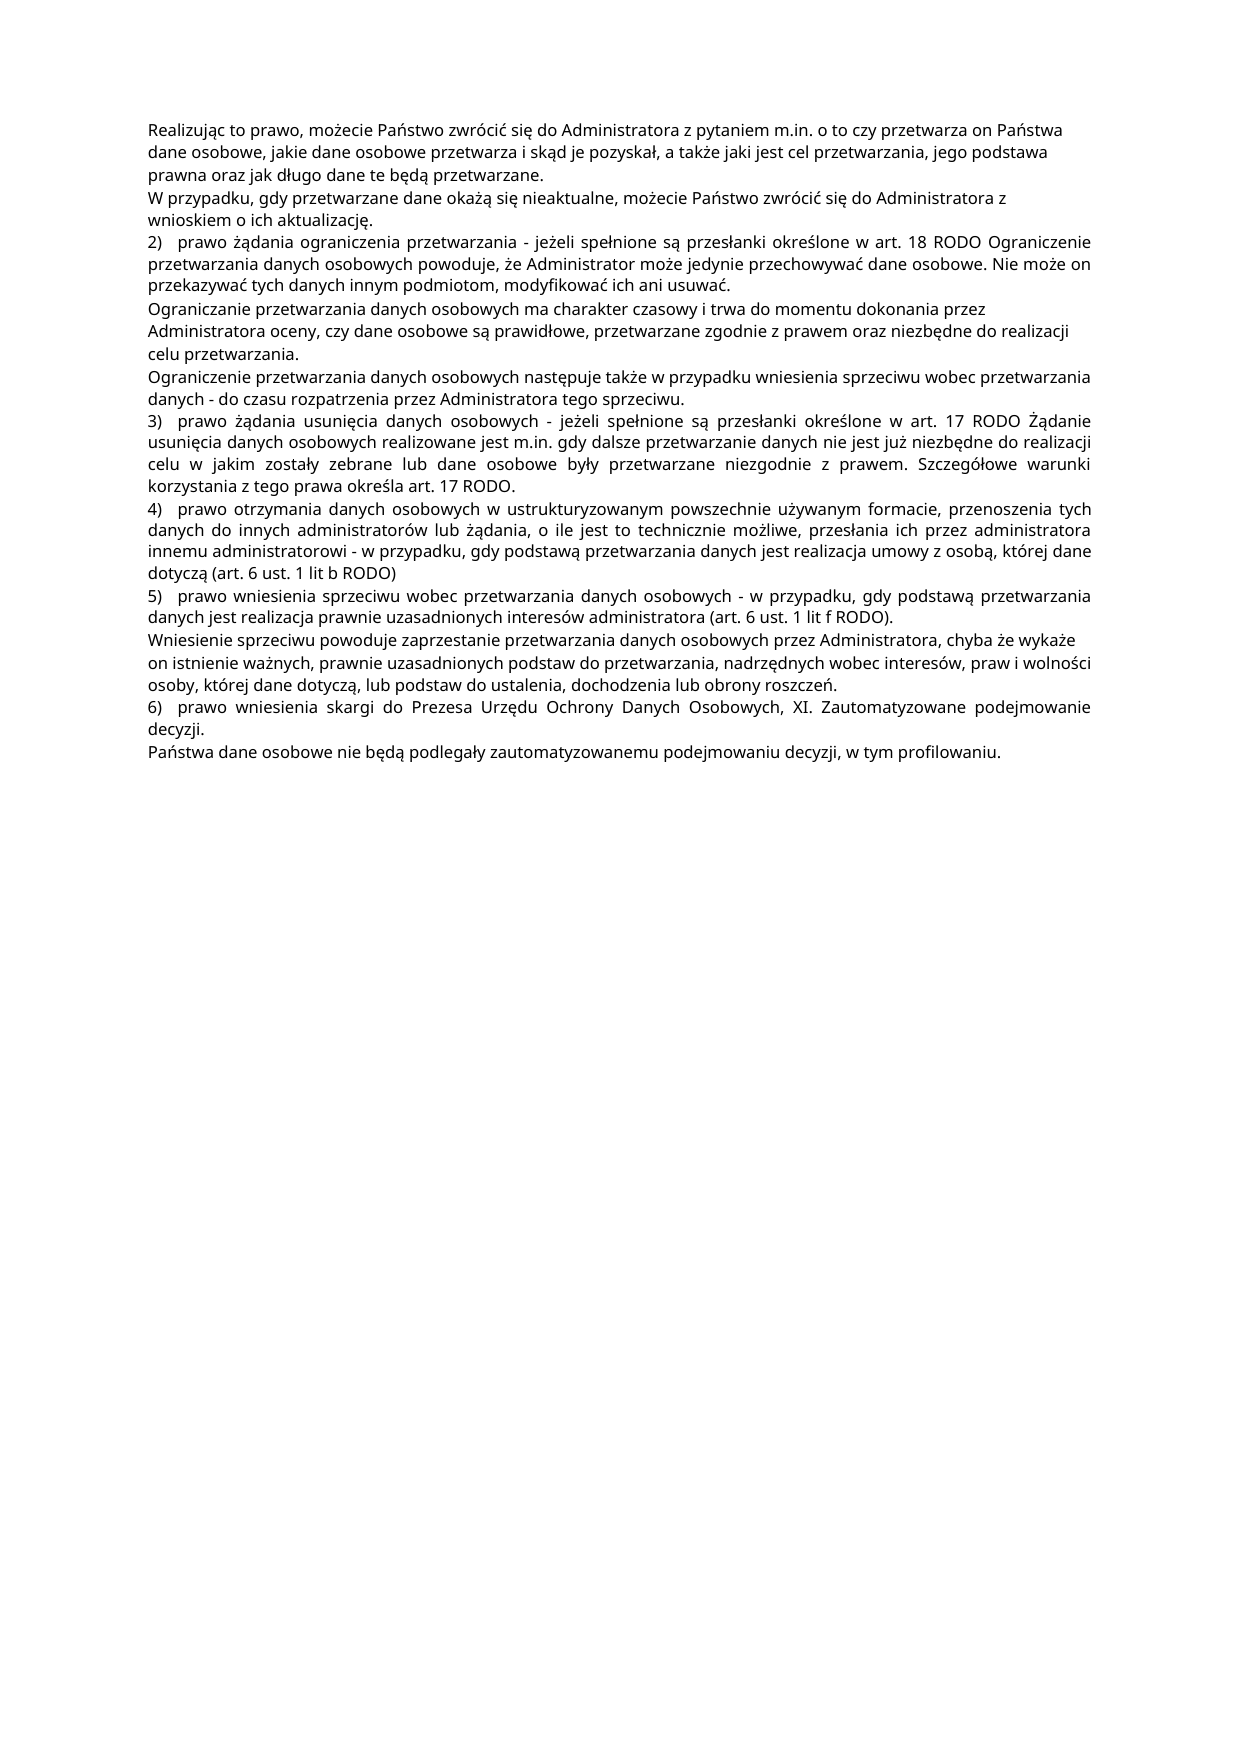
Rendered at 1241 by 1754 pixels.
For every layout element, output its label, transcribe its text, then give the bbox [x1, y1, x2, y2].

text W przypadku, gdy przetwarzane dane okażą się nieaktualne, możecie Państwo zwrócić się do Administratora z wnioskiem o ich aktualizację. [148, 186, 1092, 232]
list prawo żądania usunięcia danych osobowych - jeżeli spełnione są przesłanki określone w art. 17 RODO Żądanie usunięcia danych osobowych realizowane jest m.in. gdy dalsze przetwarzanie danych nie jest już niezbędne do realizacji celu w jakim zostały zebrane lub dane osobowe były przetwarzane niezgodnie z prawem. Szczegółowe warunki korzystania z tego prawa określa art. 17 RODO. [147, 411, 1092, 497]
list prawo wniesienia sprzeciwu wobec przetwarzania danych osobowych - w przypadku, gdy podstawą przetwarzania danych jest realizacja prawnie uzasadnionych interesów administratora (art. 6 ust. 1 lit f RODO). [147, 585, 1092, 628]
text Realizując to prawo, możecie Państwo zwrócić się do Administratora z pytaniem m.in. o to czy przetwarza on Państwa dane osobowe, jakie dane osobowe przetwarza i skąd je pozyskał, a także jaki jest cel przetwarzania, jego podstawa prawna oraz jak długo dane te będą przetwarzane. [148, 118, 1092, 186]
text Państwa dane osobowe nie będą podlegały zautomatyzowanemu podejmowaniu decyzji, w tym profilowaniu. [148, 740, 1092, 763]
text Ograniczenie przetwarzania danych osobowych następuje także w przypadku wniesienia sprzeciwu wobec przetwarzania danych - do czasu rozpatrzenia przez Administratora tego sprzeciwu. [148, 365, 1092, 411]
list prawo żądania ograniczenia przetwarzania - jeżeli spełnione są przesłanki określone w art. 18 RODO Ograniczenie przetwarzania danych osobowych powoduje, że Administrator może jedynie przechowywać dane osobowe. Nie może on przekazywać tych danych innym podmiotom, modyfikować ich ani usuwać. [147, 232, 1092, 297]
text Ograniczanie przetwarzania danych osobowych ma charakter czasowy i trwa do momentu dokonania przez Administratora oceny, czy dane osobowe są prawidłowe, przetwarzane zgodnie z prawem oraz niezbędne do realizacji celu przetwarzania. [148, 297, 1092, 365]
list prawo wniesienia skargi do Prezesa Urzędu Ochrony Danych Osobowych, XI. Zautomatyzowane podejmowanie decyzji. [147, 697, 1092, 740]
text Wniesienie sprzeciwu powoduje zaprzestanie przetwarzania danych osobowych przez Administratora, chyba że wykaże on istnienie ważnych, prawnie uzasadnionych podstaw do przetwarzania, nadrzędnych wobec interesów, praw i wolności osoby, której dane dotyczą, lub podstaw do ustalenia, dochodzenia lub obrony roszczeń. [148, 628, 1092, 697]
list prawo otrzymania danych osobowych w ustrukturyzowanym powszechnie używanym formacie, przenoszenia tych danych do innych administratorów lub żądania, o ile jest to technicznie możliwe, przesłania ich przez administratora innemu administratorowi - w przypadku, gdy podstawą przetwarzania danych jest realizacja umowy z osobą, której dane dotyczą (art. 6 ust. 1 lit b RODO) [147, 498, 1092, 584]
